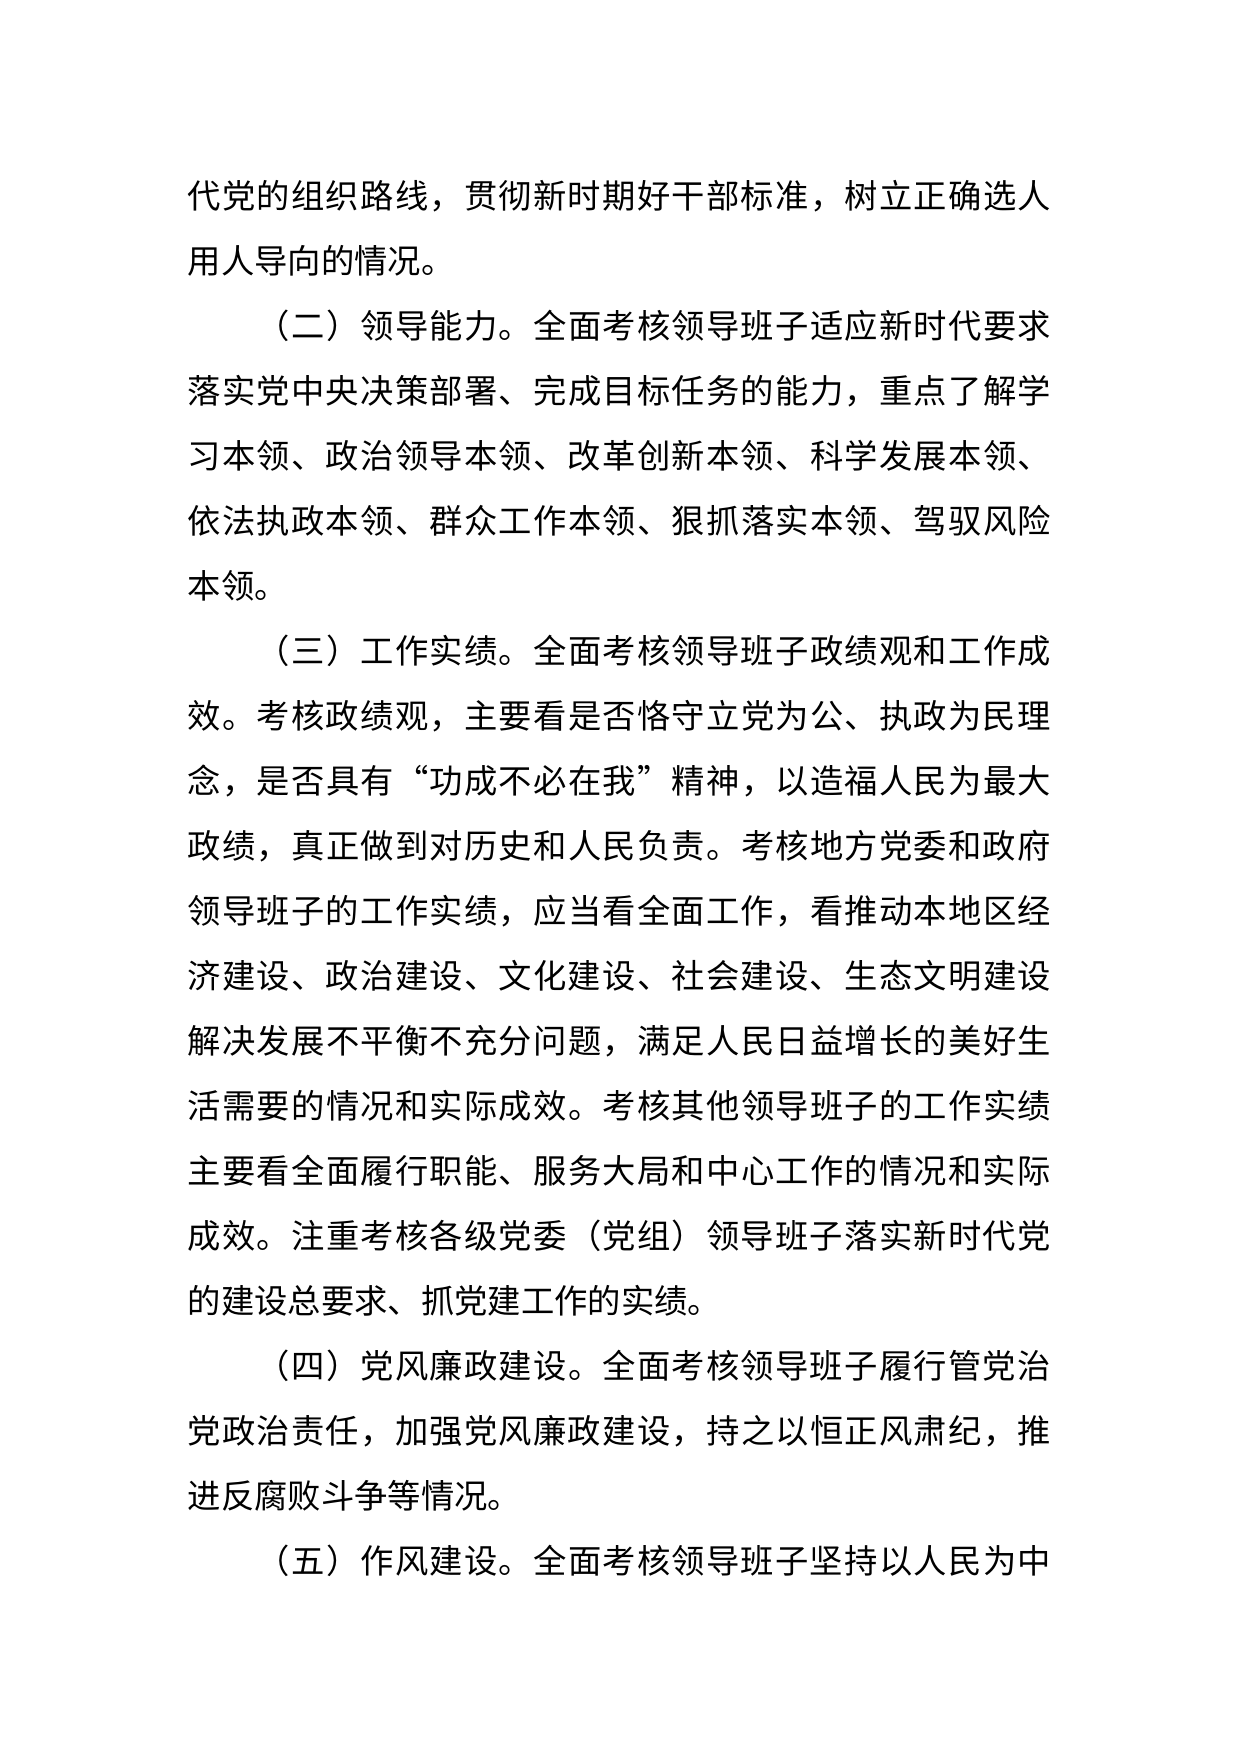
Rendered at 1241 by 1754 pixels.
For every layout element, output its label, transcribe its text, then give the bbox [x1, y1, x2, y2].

text （三）工作实绩。全面考核领导班子政绩观和工作成效。考核政绩观，主要看是否恪守立党为公、执政为民理念，是否具有“功成不必在我”精神，以造福人民为最大政绩，真正做到对历史和人民负责。考核地方党委和政府领导班子的工作实绩，应当看全面工作，看推动本地区经济建设、政治建设、文化建设、社会建设、生态文明建设，解决发展不平衡不充分问题，满足人民日益增长的美好生活需要的情况和实际成效。考核其他领导班子的工作实绩，主要看全面履行职能、服务大局和中心工作的情况和实际成效。注重考核各级党委（党组）领导班子落实新时代党的建设总要求、抓党建工作的实绩。 [187, 617, 1053, 1332]
text （四）党风廉政建设。全面考核领导班子履行管党治党政治责任，加强党风廉政建设，持之以恒正风肃纪，推进反腐败斗争等情况。 [187, 1332, 1053, 1527]
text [187, 1527, 1053, 1592]
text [187, 162, 1053, 292]
text （二）领导能力。全面考核领导班子适应新时代要求、落实党中央决策部署、完成目标任务的能力，重点了解学习本领、政治领导本领、改革创新本领、科学发展本领、依法执政本领、群众工作本领、狠抓落实本领、驾驭风险本领。 [187, 292, 1053, 617]
